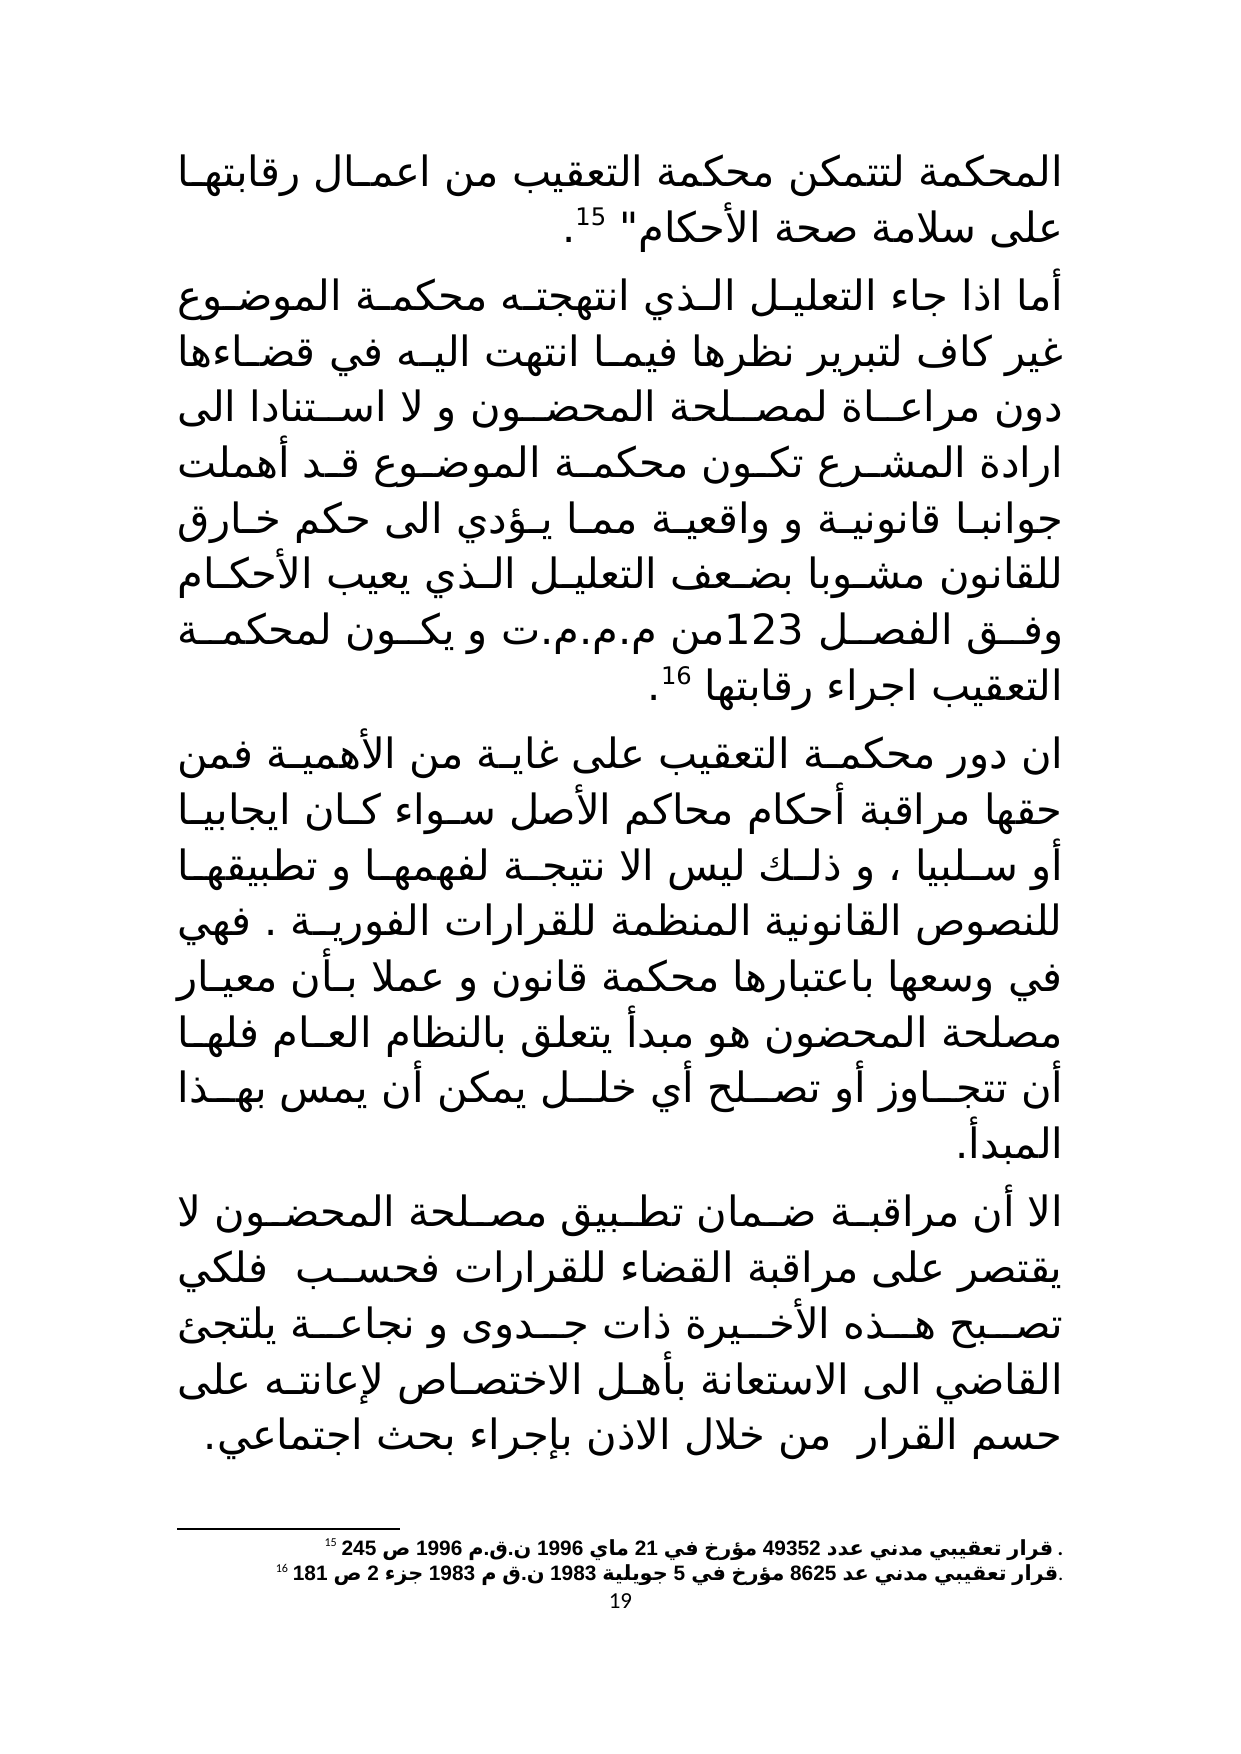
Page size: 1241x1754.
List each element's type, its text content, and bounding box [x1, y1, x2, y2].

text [177, 148, 1063, 252]
text الا أن مراقبة ضمان تطبيق مصلحة المحضون لا يقتصر على مراقبة القضاء للقرارات فحسب فلكي تصبح هذه الأخيرة ذات جدوى و نجاعة يلتجئ القاضي الى الاستعانة بأهل الاختصاص لإعانته على حسم القرار من خلال الاذن بإجراء بحث اجتماعي. [177, 1188, 1063, 1460]
text ان دور محكمة التعقيب على غاية من الأهمية فمن حقها مراقبة أحكام محاكم الأصل سواء كان ايجابيا أو سلبيا ، و ذلك ليس الا نتيجة لفهمها و تطبيقها للنصوص القانونية المنظمة للقرارات الفورية . فهي في وسعها باعتبارها محكمة قانون و عملا بأن معيار مصلحة المحضون هو مبدأ يتعلق بالنظام العام فلها أن تتجاوز أو تصلح أي خلل يمكن أن يمس بهذا المبدأ. [177, 730, 1063, 1168]
text أما اذا جاء التعليل الذي انتهجته محكمة الموضوع غير كاف لتبرير نظرها فيما انتهت اليه في قضاءها دون مراعاة لمصلحة المحضون و لا استنادا الى ارادة المشرع تكون محكمة الموضوع قد أهملت جوانبا قانونية و واقعية مما يؤدي الى حكم خارق للقانون مشوبا بضعف التعليل الذي يعيب الأحكام وفق الفصل 123من م.م.م.ت و يكون لمحكمة التعقيب اجراء رقابتها . [177, 272, 1063, 710]
